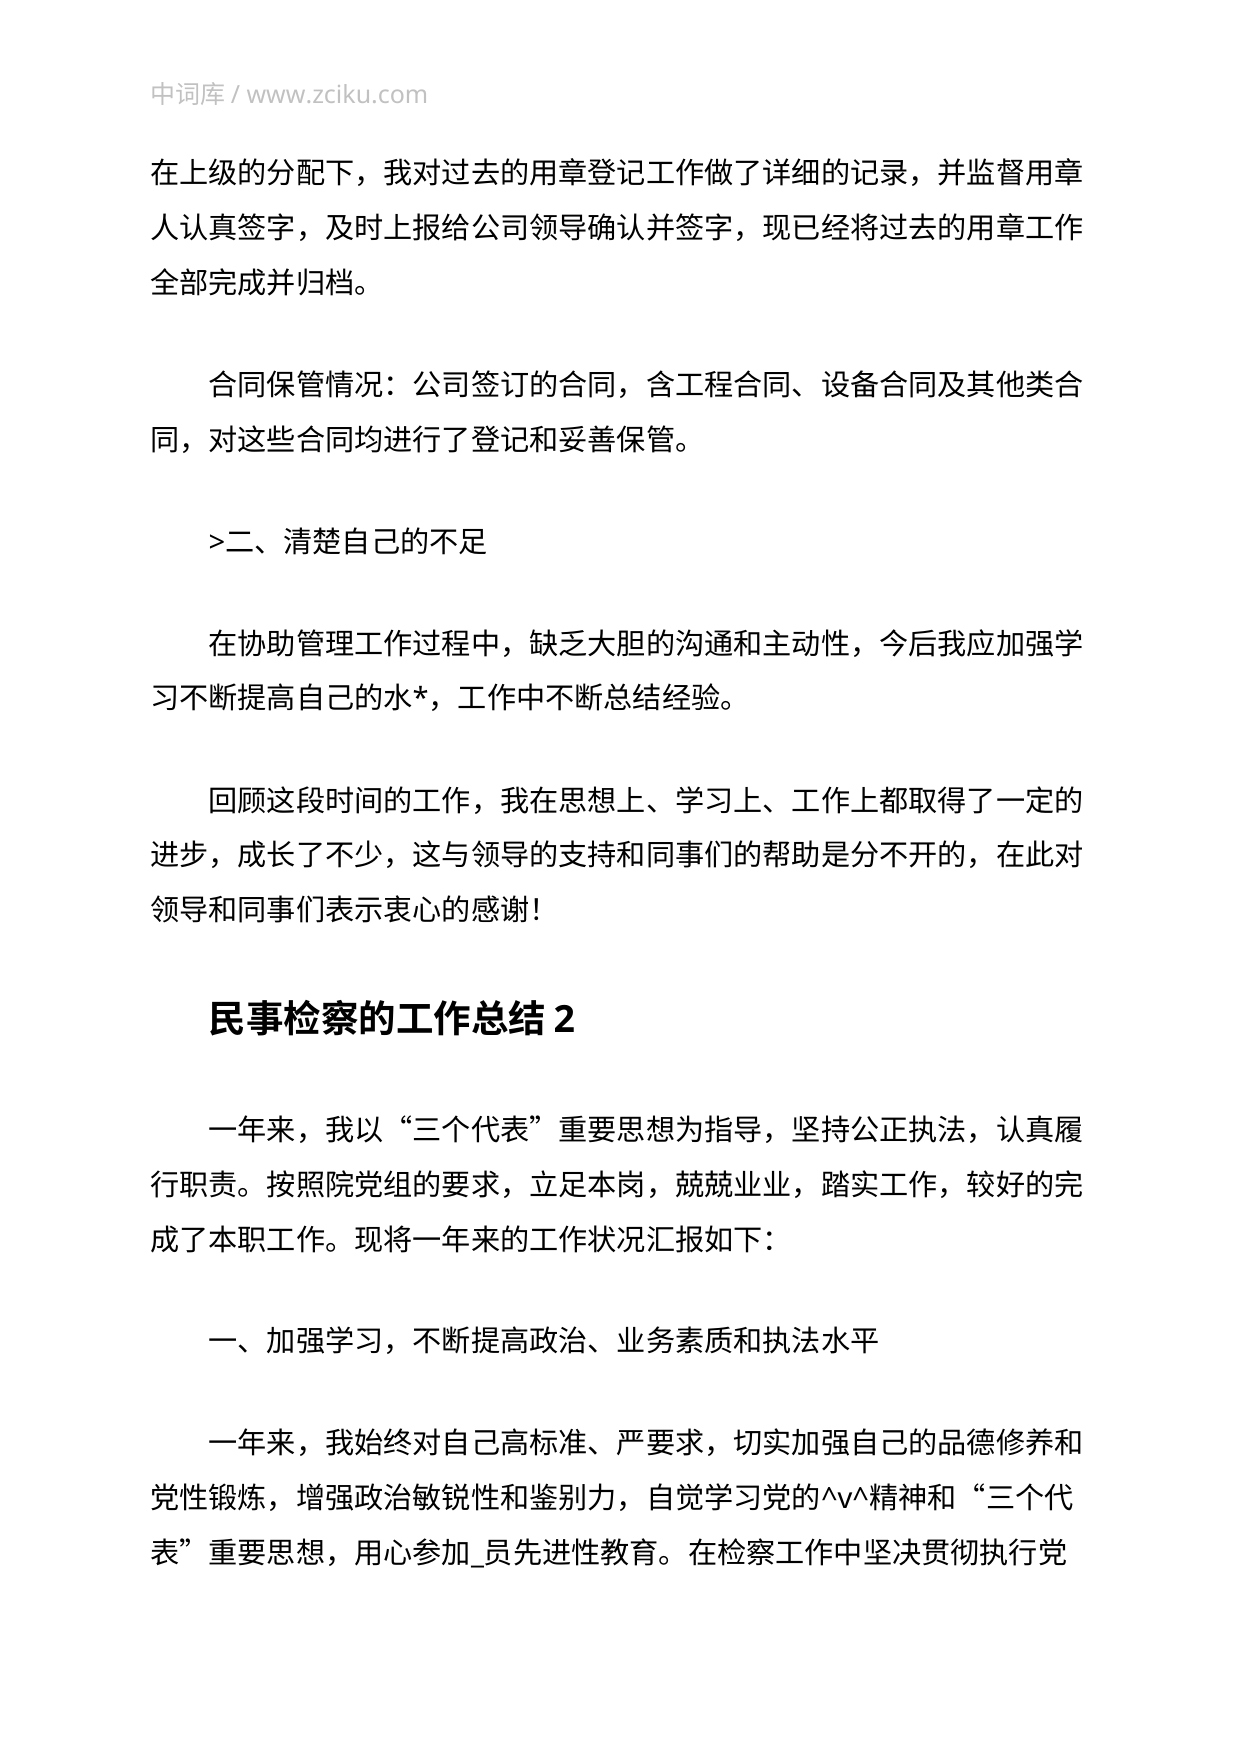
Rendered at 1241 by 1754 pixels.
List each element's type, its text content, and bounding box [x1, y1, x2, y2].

text 民事检察的工作总结2 [150, 989, 1090, 1043]
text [150, 1419, 1090, 1572]
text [150, 150, 1090, 302]
text >二、清楚自己的不足 [150, 518, 1090, 561]
text 回顾这段时间的工作，我在思想上、学习上、工作上都取得了一定的进步，成长了不少，这与领导的支持和同事们的帮助是分不开的，在此对领导和同事们表示衷心的感谢！ [150, 777, 1090, 929]
text 一、加强学习，不断提高政治、业务素质和执法水平 [150, 1318, 1090, 1360]
text 一年来，我以“三个代表”重要思想为指导，坚持公正执法，认真履行职责。按照院党组的要求，立足本岗，兢兢业业，踏实工作，较好的完成了本职工作。现将一年来的工作状况汇报如下： [150, 1106, 1090, 1258]
text 在协助管理工作过程中，缺乏大胆的沟通和主动性，今后我应加强学习不断提高自己的水*，工作中不断总结经验。 [150, 620, 1090, 717]
text 合同保管情况：公司签订的合同，含工程合同、设备合同及其他类合同，对这些合同均进行了登记和妥善保管。 [150, 362, 1090, 459]
